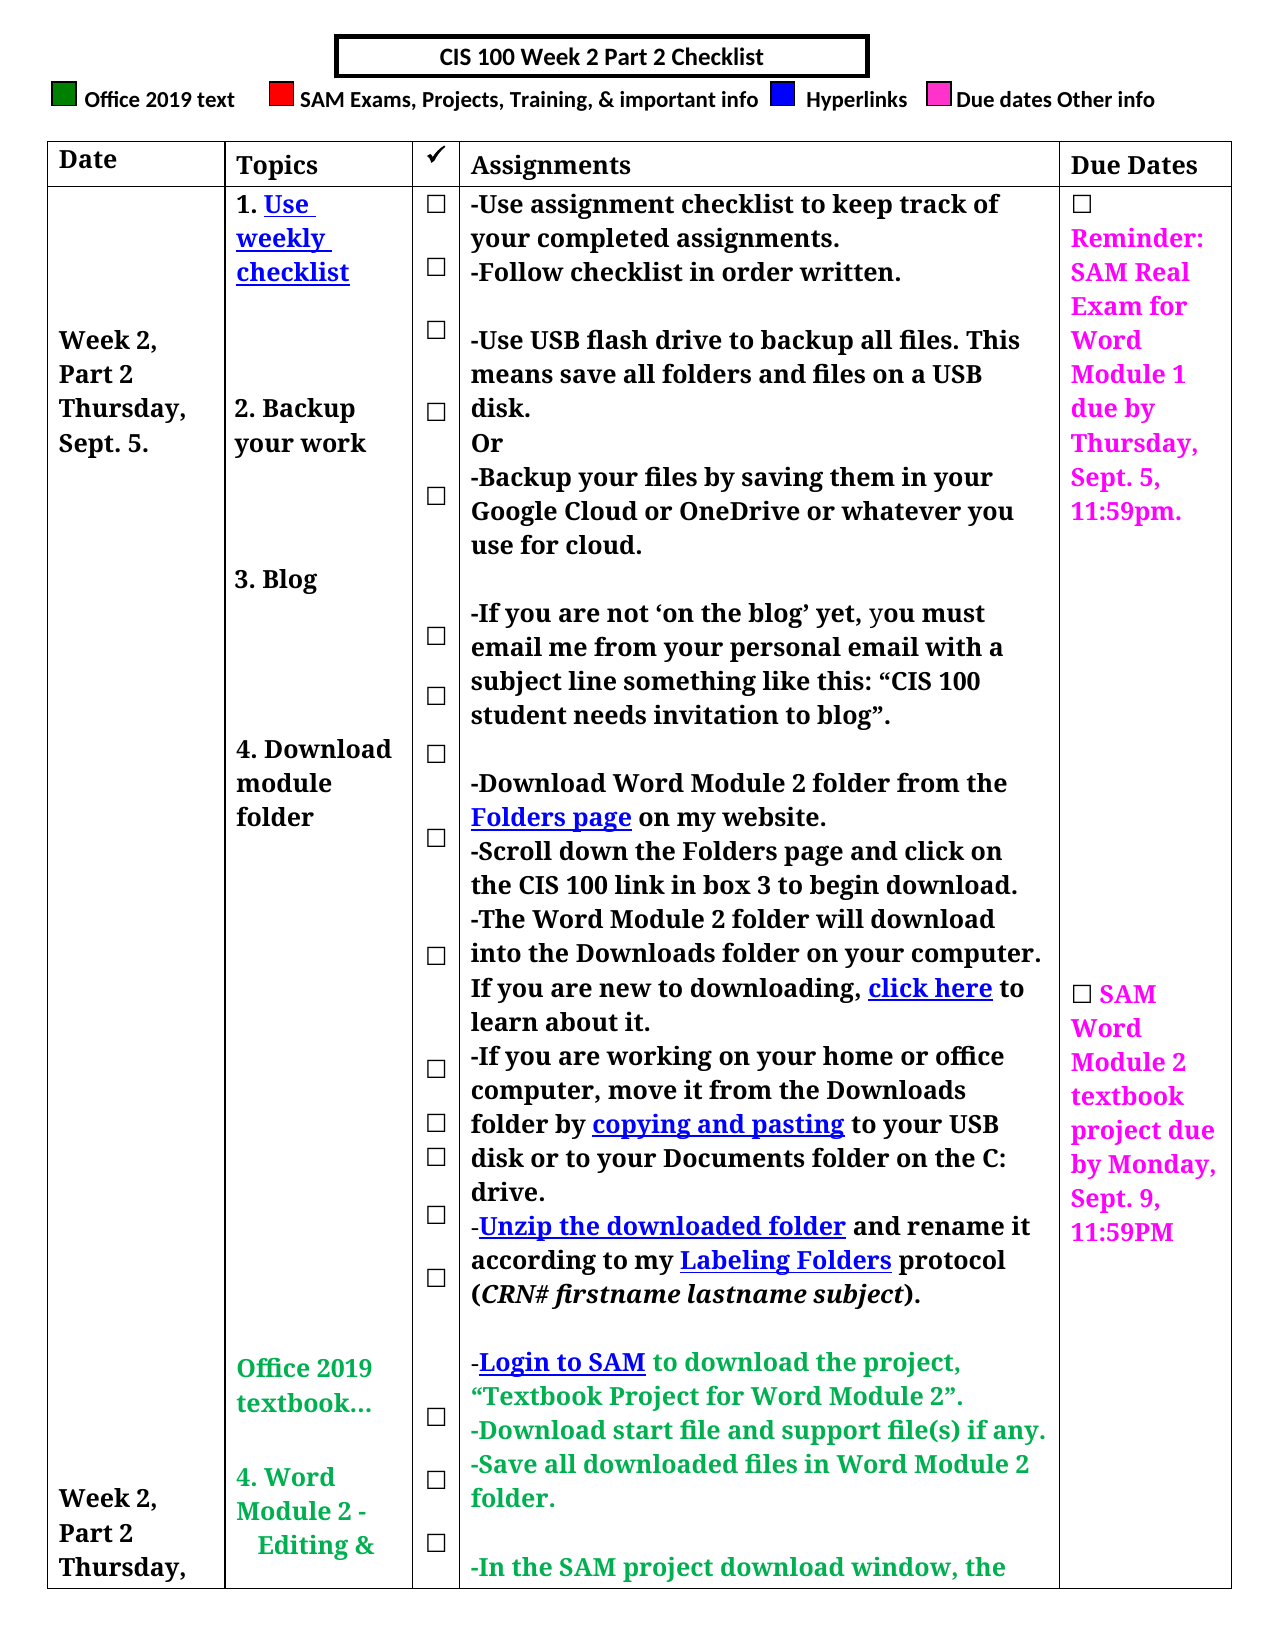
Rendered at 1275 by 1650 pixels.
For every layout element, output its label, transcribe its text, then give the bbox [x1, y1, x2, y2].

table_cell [460, 187, 1059, 1588]
table_header Due Dates [1060, 142, 1231, 186]
table_header Date [48, 142, 224, 186]
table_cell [1060, 187, 1231, 1588]
text Office 2019 text SAM Exams, Projects, Training, & important info Hyperlinks Due dates Other info [84, 85, 1181, 113]
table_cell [48, 187, 224, 1588]
table_header [413, 142, 459, 186]
table_header Assignments [460, 142, 1059, 186]
table_header Topics [226, 142, 412, 186]
subtitle CIS 100 Week 2 Part 2 Checklist [339, 39, 865, 74]
table_cell [413, 187, 459, 1588]
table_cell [226, 187, 412, 1588]
